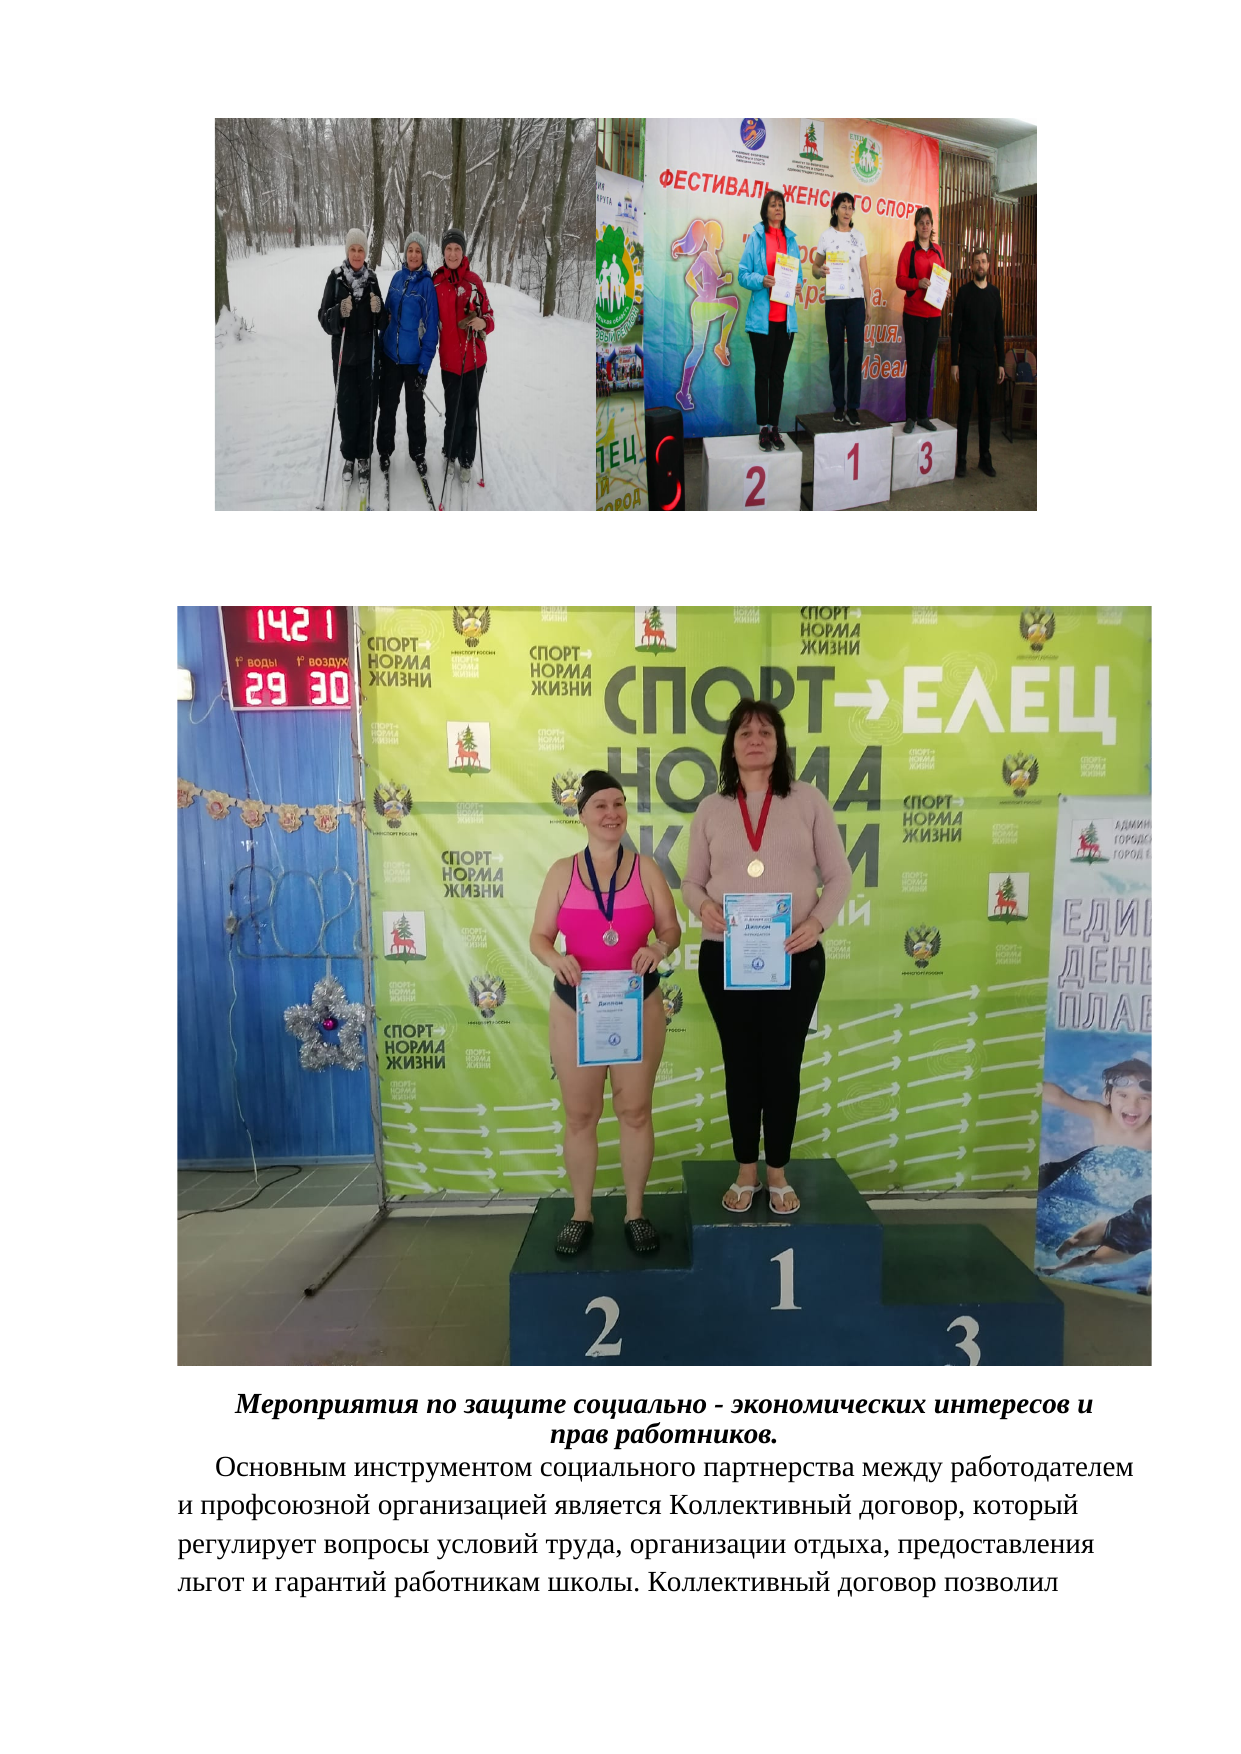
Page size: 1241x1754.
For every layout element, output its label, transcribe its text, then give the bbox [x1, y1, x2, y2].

picture [214, 118, 1037, 511]
text Мероприятия по защите социально - экономических интересов и [177, 1391, 1152, 1420]
picture [177, 606, 1152, 1366]
text прав работников. [177, 1420, 1152, 1449]
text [177, 1449, 1152, 1598]
